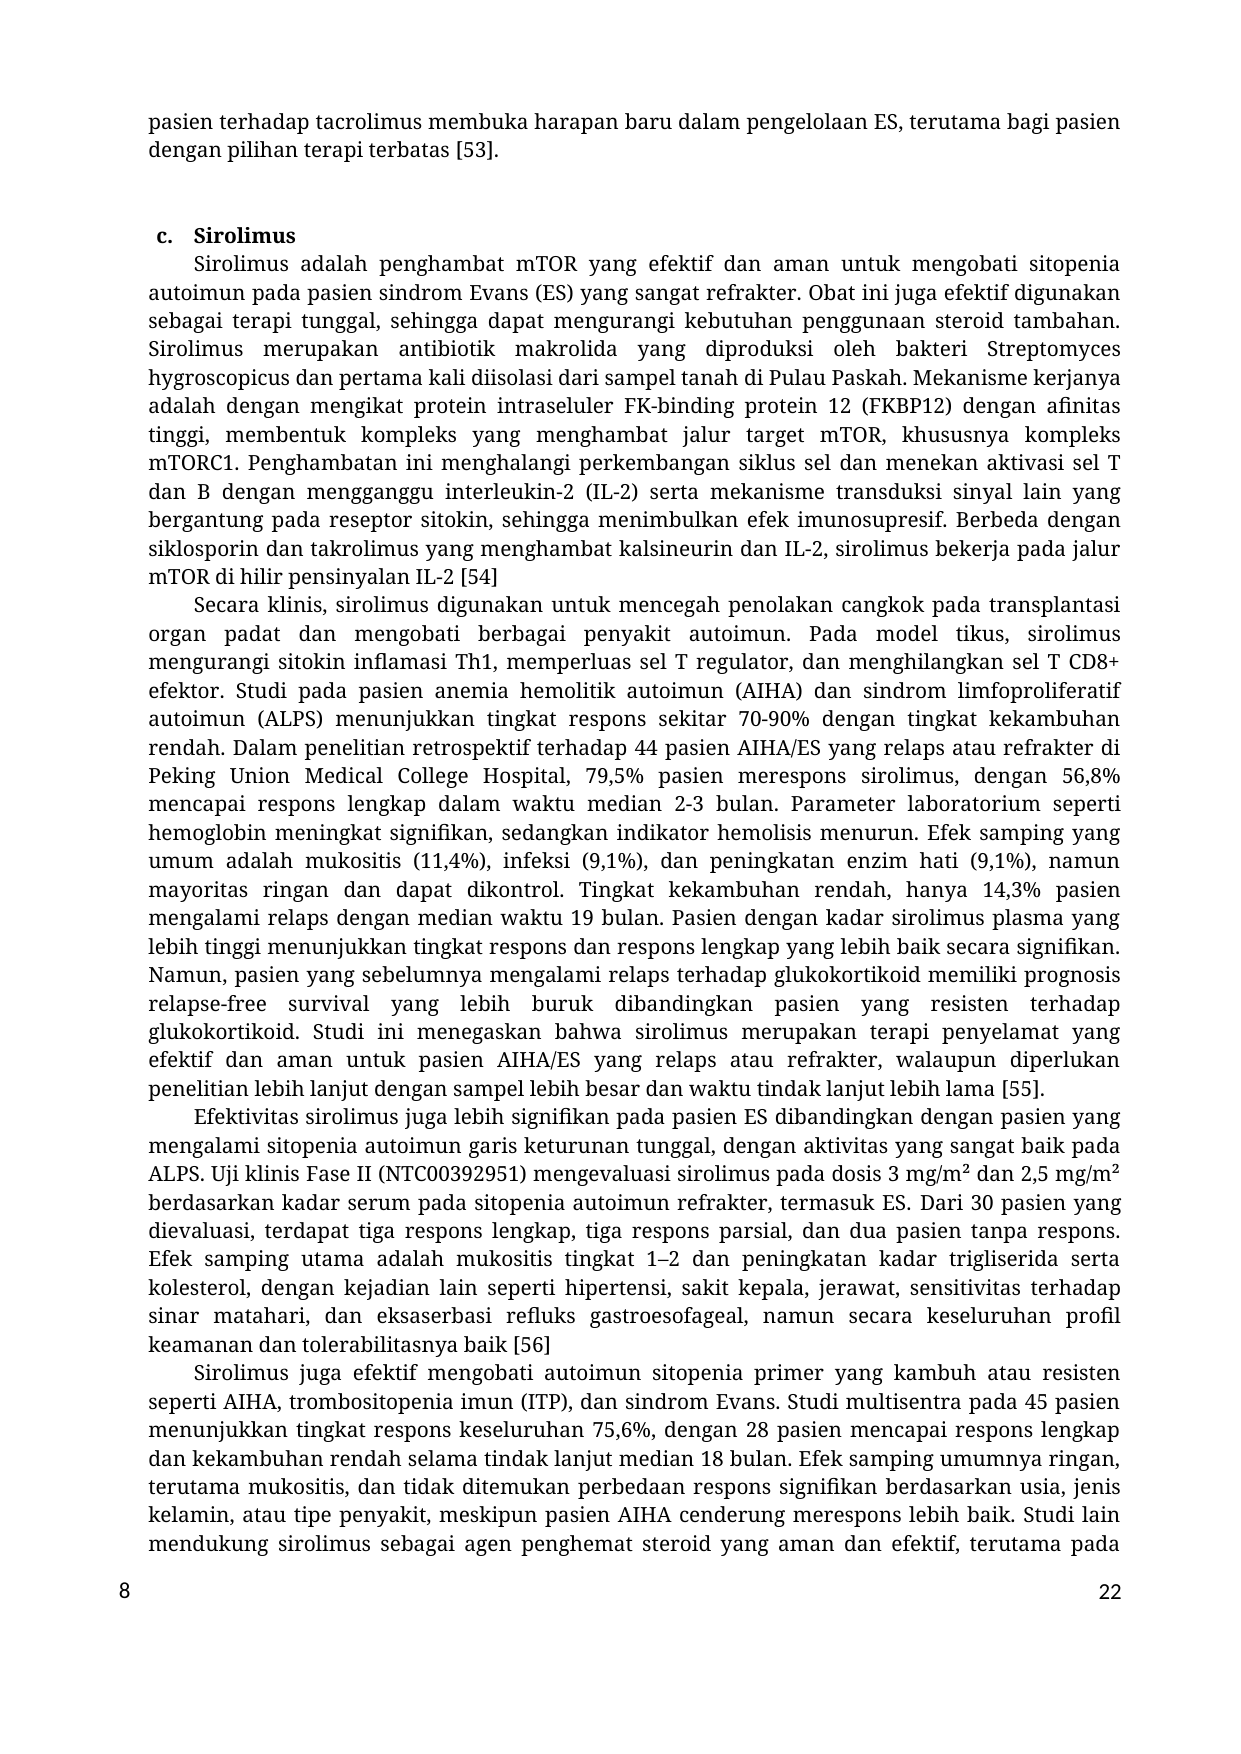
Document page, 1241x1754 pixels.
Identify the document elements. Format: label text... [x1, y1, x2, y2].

list Sirolimus adalah penghambat mTOR yang efektif dan aman untuk mengobati sitopenia autoimun pada pasien sindrom Evans (ES) yang sangat refrakter. Obat ini juga efektif digunakan sebagai terapi tunggal, sehingga dapat mengurangi kebutuhan penggunaan steroid tambahan. Sirolimus merupakan antibiotik makrolida yang diproduksi oleh bakteri Streptomyces hygroscopicus dan pertama kali diisolasi dari sampel tanah di Pulau Paskah. Mekanisme kerjanya adalah dengan mengikat protein intraseluler FK-binding protein 12 (FKBP12) dengan afinitas tinggi, membentuk kompleks yang menghambat jalur target mTOR, khususnya kompleks mTORC1. Penghambatan ini menghalangi perkembangan siklus sel dan menekan aktivasi sel T dan B dengan mengganggu interleukin-2 (IL-2) serta mekanisme transduksi sinyal lain yang bergantung pada reseptor sitokin, sehingga menimbulkan efek imunosupresif. Berbeda dengan siklosporin dan takrolimus yang menghambat kalsineurin dan IL-2, sirolimus bekerja pada jalur mTOR di hilir pensinyalan IL-2 [54] [148, 249, 1122, 591]
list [148, 107, 1122, 164]
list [148, 1358, 1122, 1557]
list Secara klinis, sirolimus digunakan untuk mencegah penolakan cangkok pada transplantasi organ padat dan mengobati berbagai penyakit autoimun. Pada model tikus, sirolimus mengurangi sitokin inflamasi Th1, memperluas sel T regulator, dan menghilangkan sel T CD8+ efektor. Studi pada pasien anemia hemolitik autoimun (AIHA) dan sindrom limfoproliferatif autoimun (ALPS) menunjukkan tingkat respons sekitar 70-90% dengan tingkat kekambuhan rendah. Dalam penelitian retrospektif terhadap 44 pasien AIHA/ES yang relaps atau refrakter di Peking Union Medical College Hospital, 79,5% pasien merespons sirolimus, dengan 56,8% mencapai respons lengkap dalam waktu median 2-3 bulan. Parameter laboratorium seperti hemoglobin meningkat signifikan, sedangkan indikator hemolisis menurun. Efek samping yang umum adalah mukositis (11,4%), infeksi (9,1%), dan peningkatan enzim hati (9,1%), namun mayoritas ringan dan dapat dikontrol. Tingkat kekambuhan rendah, hanya 14,3% pasien mengalami relaps dengan median waktu 19 bulan. Pasien dengan kadar sirolimus plasma yang lebih tinggi menunjukkan tingkat respons dan respons lengkap yang lebih baik secara signifikan. Namun, pasien yang sebelumnya mengalami relaps terhadap glukokortikoid memiliki prognosis relapse-free survival yang lebih buruk dibandingkan pasien yang resisten terhadap glukokortikoid. Studi ini menegaskan bahwa sirolimus merupakan terapi penyelamat yang efektif dan aman untuk pasien AIHA/ES yang relaps atau refrakter, walaupun diperlukan penelitian lebih lanjut dengan sampel lebih besar dan waktu tindak lanjut lebih lama [55]. [148, 591, 1122, 1102]
list Efektivitas sirolimus juga lebih signifikan pada pasien ES dibandingkan dengan pasien yang mengalami sitopenia autoimun garis keturunan tunggal, dengan aktivitas yang sangat baik pada ALPS. Uji klinis Fase II (NTC00392951) mengevaluasi sirolimus pada dosis 3 mg/m² dan 2,5 mg/m² berdasarkan kadar serum pada sitopenia autoimun refrakter, termasuk ES. Dari 30 pasien yang dievaluasi, terdapat tiga respons lengkap, tiga respons parsial, dan dua pasien tanpa respons. Efek samping utama adalah mukositis tingkat 1–2 dan peningkatan kadar trigliserida serta kolesterol, dengan kejadian lain seperti hipertensi, sakit kepala, jerawat, sensitivitas terhadap sinar matahari, dan eksaserbasi refluks gastroesofageal, namun secara keseluruhan profil keamanan dan tolerabilitasnya baik [56] [148, 1102, 1122, 1358]
list Sirolimus [156, 221, 1122, 249]
